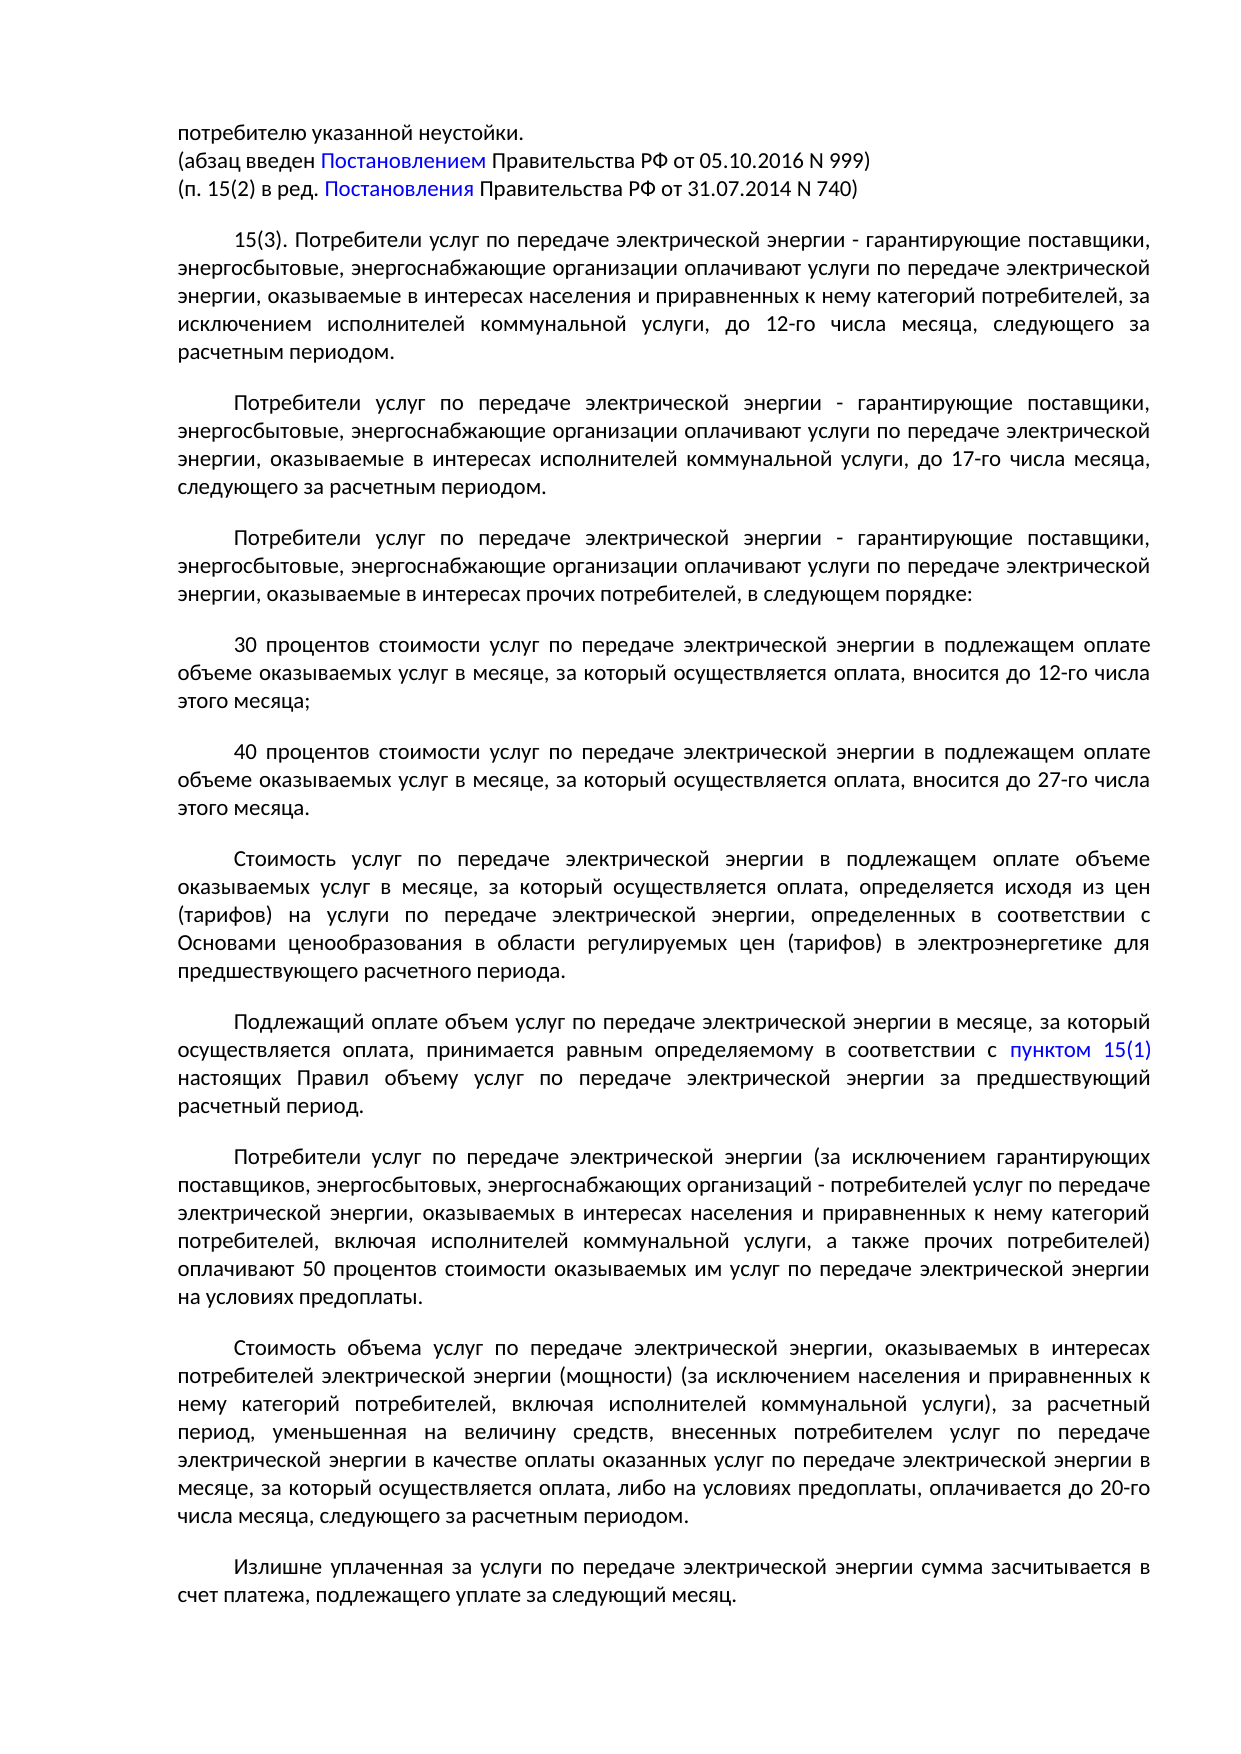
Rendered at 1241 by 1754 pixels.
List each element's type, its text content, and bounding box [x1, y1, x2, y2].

text 30 процентов стоимости услуг по передаче электрической энергии в подлежащем оплате объеме оказываемых услуг в месяце, за который осуществляется оплата, вносится до 12-го числа этого месяца; [177, 630, 1152, 714]
text Подлежащий оплате объем услуг по передаче электрической энергии в месяце, за который осуществляется оплата, принимается равным определяемому в соответствии с пунктом 15(1) настоящих Правил объему услуг по передаче электрической энергии за предшествующий расчетный период. [177, 1007, 1152, 1119]
text Потребители услуг по передаче электрической энергии (за исключением гарантирующих поставщиков, энергосбытовых, энергоснабжающих организаций - потребителей услуг по передаче электрической энергии, оказываемых в интересах населения и приравненных к нему категорий потребителей, включая исполнителей коммунальной услуги, а также прочих потребителей) оплачивают 50 процентов стоимости оказываемых им услуг по передаче электрической энергии на условиях предоплаты. [177, 1142, 1152, 1310]
text 15(3). Потребители услуг по передаче электрической энергии - гарантирующие поставщики, энергосбытовые, энергоснабжающие организации оплачивают услуги по передаче электрической энергии, оказываемые в интересах населения и приравненных к нему категорий потребителей, за исключением исполнителей коммунальной услуги, до 12-го числа месяца, следующего за расчетным периодом. [177, 225, 1152, 365]
text Потребители услуг по передаче электрической энергии - гарантирующие поставщики, энергосбытовые, энергоснабжающие организации оплачивают услуги по передаче электрической энергии, оказываемые в интересах прочих потребителей, в следующем порядке: [177, 523, 1152, 607]
text Потребители услуг по передаче электрической энергии - гарантирующие поставщики, энергосбытовые, энергоснабжающие организации оплачивают услуги по передаче электрической энергии, оказываемые в интересах исполнителей коммунальной услуги, до 17-го числа месяца, следующего за расчетным периодом. [177, 388, 1152, 500]
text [177, 118, 1152, 146]
text (п. 15(2) в ред. Постановления Правительства РФ от 31.07.2014 N 740) [177, 174, 1152, 202]
text Стоимость услуг по передаче электрической энергии в подлежащем оплате объеме оказываемых услуг в месяце, за который осуществляется оплата, определяется исходя из цен (тарифов) на услуги по передаче электрической энергии, определенных в соответствии с Основами ценообразования в области регулируемых цен (тарифов) в электроэнергетике для предшествующего расчетного периода. [177, 844, 1152, 984]
text 40 процентов стоимости услуг по передаче электрической энергии в подлежащем оплате объеме оказываемых услуг в месяце, за который осуществляется оплата, вносится до 27-го числа этого месяца. [177, 737, 1152, 821]
text Излишне уплаченная за услуги по передаче электрической энергии сумма засчитывается в счет платежа, подлежащего уплате за следующий месяц. [177, 1552, 1152, 1608]
text (абзац введен Постановлением Правительства РФ от 05.10.2016 N 999) [177, 146, 1152, 174]
text Стоимость объема услуг по передаче электрической энергии, оказываемых в интересах потребителей электрической энергии (мощности) (за исключением населения и приравненных к нему категорий потребителей, включая исполнителей коммунальной услуги), за расчетный период, уменьшенная на величину средств, внесенных потребителем услуг по передаче электрической энергии в качестве оплаты оказанных услуг по передаче электрической энергии в месяце, за который осуществляется оплата, либо на условиях предоплаты, оплачивается до 20-го числа месяца, следующего за расчетным периодом. [177, 1333, 1152, 1529]
